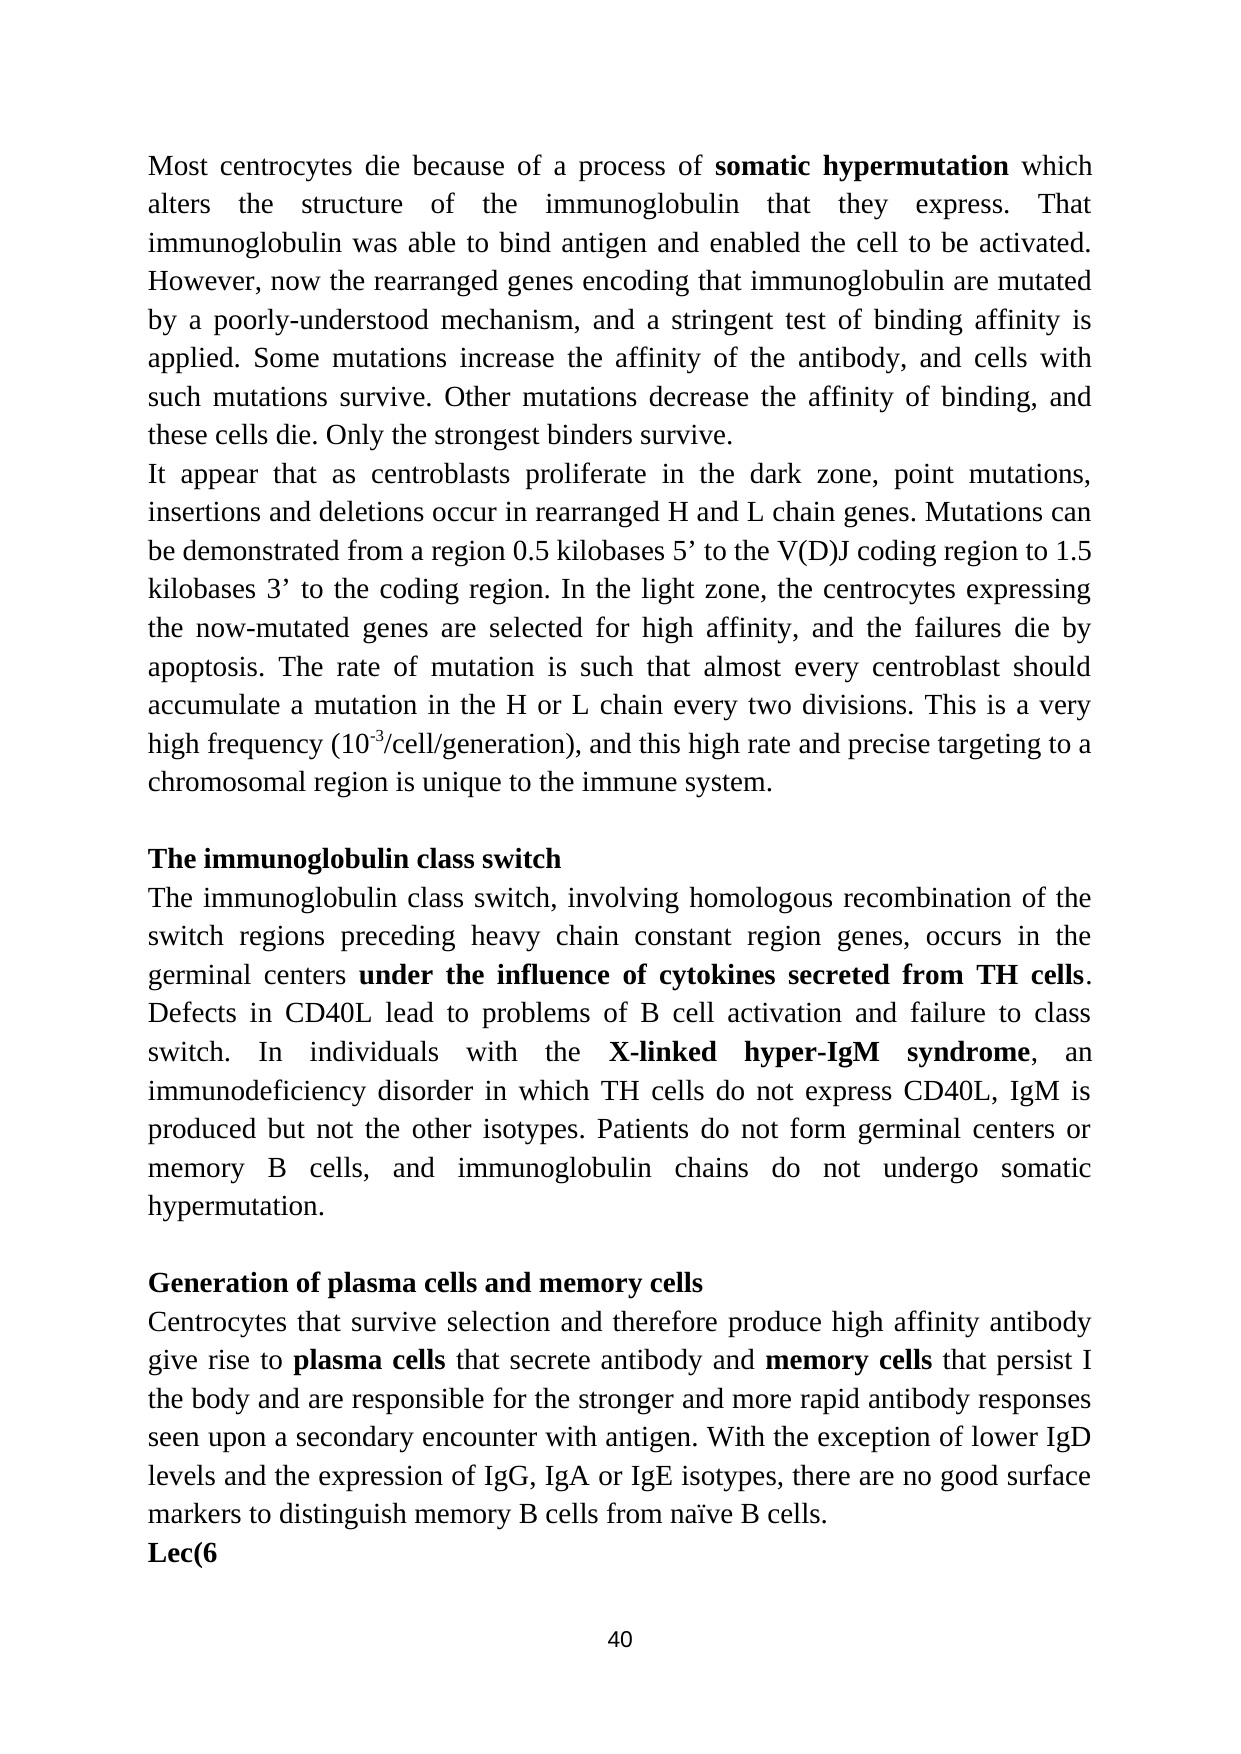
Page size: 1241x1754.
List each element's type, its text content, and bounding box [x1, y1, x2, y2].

text Most centrocytes die because of a process of somatic hypermutation which alters the structure of the immunoglobulin that they express. That immunoglobulin was able to bind antigen and enabled the cell to be activated. However, now the rearranged genes encoding that immunoglobulin are mutated by a poorly-understood mechanism, and a stringent test of binding affinity is applied. Some mutations increase the affinity of the antibody, and cells with such mutations survive. Other mutations decrease the affinity of binding, and these cells die. Only the strongest binders survive. [148, 148, 1092, 451]
text Lec(6 [148, 1535, 1092, 1569]
text Centrocytes that survive selection and therefore produce high affinity antibody give rise to plasma cells that secrete antibody and memory cells that persist I the body and are responsible for the stronger and more rapid antibody responses seen upon a secondary encounter with antigen. With the exception of lower IgD levels and the expression of IgG, IgA or IgE isotypes, there are no good surface markers to distinguish memory B cells from naïve B cells. [148, 1304, 1092, 1530]
text The immunoglobulin class switch [148, 841, 1092, 875]
text It appear that as centroblasts proliferate in the dark zone, point mutations, insertions and deletions occur in rearranged H and L chain genes. Mutations can be demonstrated from a region 0.5 kilobases 5’ to the V(D)J coding region to 1.5 kilobases 3’ to the coding region. In the light zone, the centrocytes expressing the now-mutated genes are selected for high affinity, and the failures die by apoptosis. The rate of mutation is such that almost every centroblast should accumulate a mutation in the H or L chain every two divisions. This is a very high frequency (10-3/cell/generation), and this high rate and precise targeting to a chromosomal region is unique to the immune system. [148, 456, 1092, 798]
text Generation of plasma cells and memory cells [148, 1265, 1092, 1299]
text The immunoglobulin class switch, involving homologous recombination of the switch regions preceding heavy chain constant region genes, occurs in the germinal centers under the influence of cytokines secreted from TH cells. Defects in CD40L lead to problems of B cell activation and failure to class switch. In individuals with the X-linked hyper-IgM syndrome, an immunodeficiency disorder in which TH cells do not express CD40L, IgM is produced but not the other isotypes. Patients do not form germinal centers or memory B cells, and immunoglobulin chains do not undergo somatic hypermutation. [148, 880, 1092, 1222]
